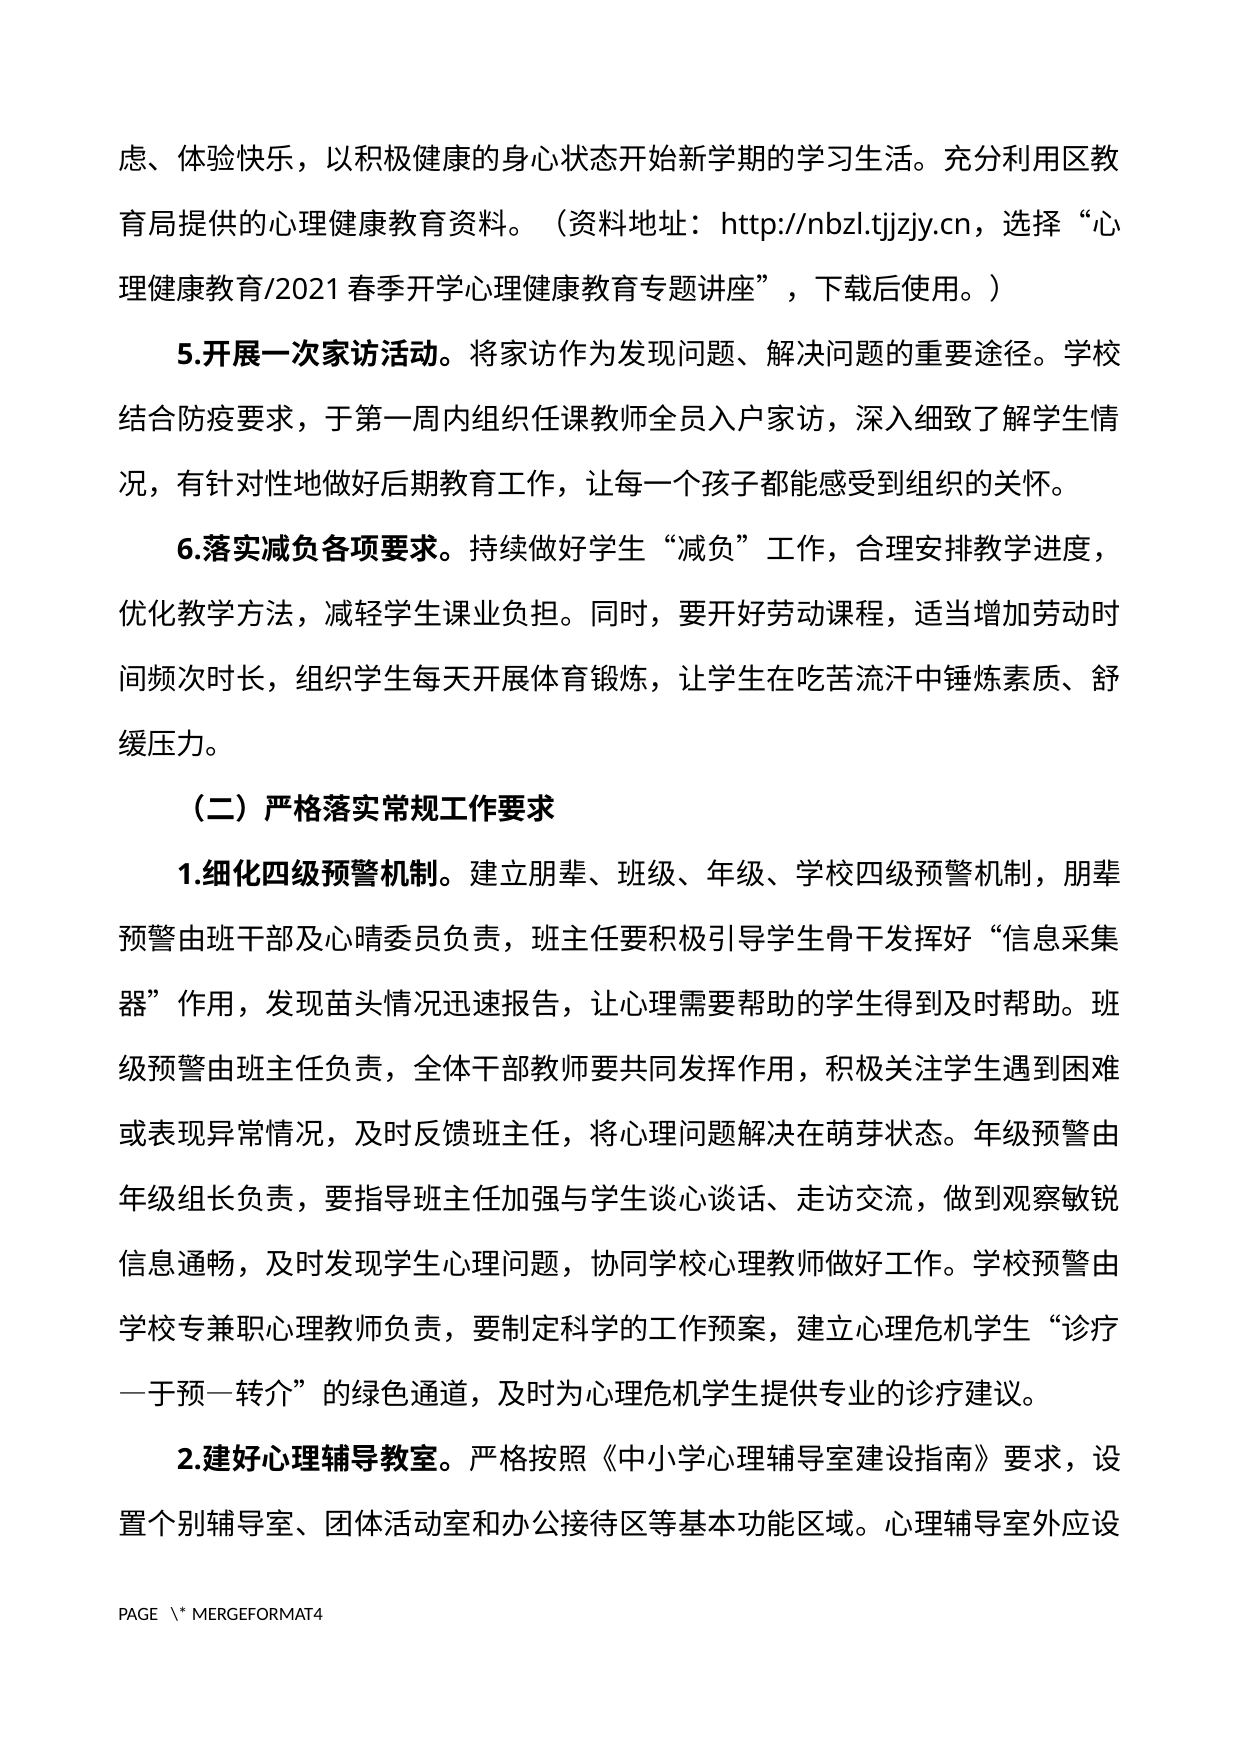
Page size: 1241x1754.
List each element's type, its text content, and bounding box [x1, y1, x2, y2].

text 5.开展一次家访活动。将家访作为发现问题、解决问题的重要途径。学校结合防疫要求，于第一周内组织任课教师全员入户家访，深入细致了解学生情况，有针对性地做好后期教育工作，让每一个孩子都能感受到组织的关怀。 [118, 319, 1122, 514]
text 1.细化四级预警机制。建立朋辈、班级、年级、学校四级预警机制，朋辈预警由班干部及心晴委员负责，班主任要积极引导学生骨干发挥好“信息采集器”作用，发现苗头情况迅速报告，让心理需要帮助的学生得到及时帮助。班级预警由班主任负责，全体干部教师要共同发挥作用，积极关注学生遇到困难或表现异常情况，及时反馈班主任，将心理问题解决在萌芽状态。年级预警由年级组长负责，要指导班主任加强与学生谈心谈话、走访交流，做到观察敏锐、信息通畅，及时发现学生心理问题，协同学校心理教师做好工作。学校预警由学校专兼职心理教师负责，要制定科学的工作预案，建立心理危机学生“诊疗—于预—转介”的绿色通道，及时为心理危机学生提供专业的诊疗建议。 [118, 839, 1122, 1424]
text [118, 124, 1122, 319]
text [118, 1424, 1122, 1554]
text 6.落实减负各项要求。持续做好学生“减负”工作，合理安排教学进度，优化教学方法，减轻学生课业负担。同时，要开好劳动课程，适当增加劳动时间频次时长，组织学生每天开展体育锻炼，让学生在吃苦流汗中锤炼素质、舒缓压力。 [118, 514, 1122, 774]
text （二）严格落实常规工作要求 [118, 774, 1122, 839]
